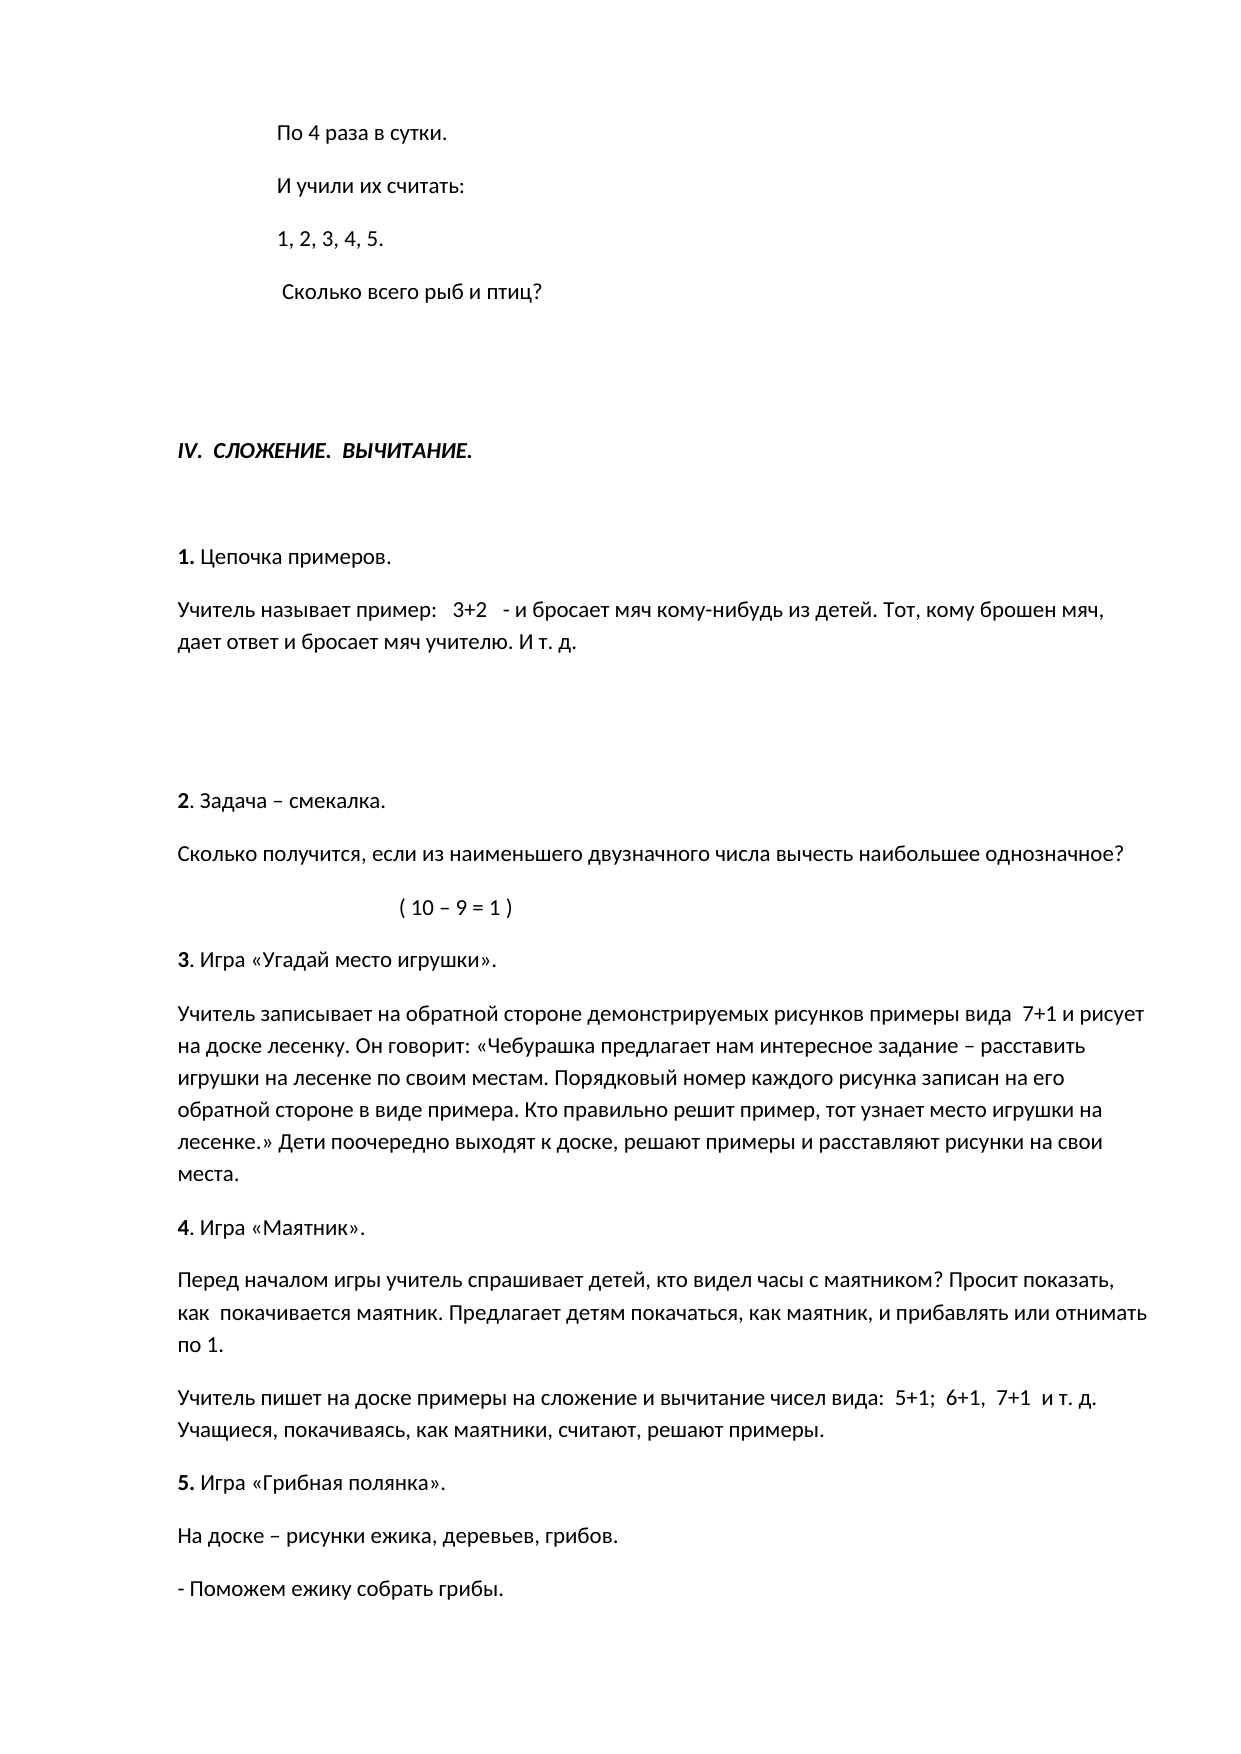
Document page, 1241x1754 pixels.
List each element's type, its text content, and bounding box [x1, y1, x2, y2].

text Учитель пишет на доске примеры на сложение и вычитание чисел вида: 5+1; 6+1, 7+1 и т. д. Учащиеся, покачиваясь, как маятники, считают, решают примеры. [177, 1383, 1152, 1443]
text 1. Цепочка примеров. [177, 542, 1152, 570]
text IV. СЛОЖЕНИЕ. ВЫЧИТАНИЕ. [177, 436, 1152, 464]
text - Поможем ежику собрать грибы. [177, 1574, 1152, 1602]
text Сколько получится, если из наименьшего двузначного числа вычесть наибольшее однозначное? [177, 839, 1152, 868]
text 5. Игра «Грибная полянка». [177, 1468, 1152, 1496]
text На доске – рисунки ежика, деревьев, грибов. [177, 1521, 1152, 1549]
text Учитель называет пример: 3+2 - и бросает мяч кому-нибудь из детей. Тот, кому брошен мяч, дает ответ и бросает мяч учителю. И т. д. [177, 595, 1152, 656]
text 3. Игра «Угадай место игрушки». [177, 946, 1152, 974]
text И учили их считать: [177, 171, 1152, 199]
text 2. Задача – смекалка. [177, 787, 1152, 814]
text 4. Игра «Маятник». [177, 1213, 1152, 1241]
text По 4 раза в сутки. [177, 118, 1152, 146]
text 1, 2, 3, 4, 5. [177, 224, 1152, 252]
text ( 10 – 9 = 1 ) [177, 893, 1152, 921]
text Перед началом игры учитель спрашивает детей, кто видел часы с маятником? Просит показать, как покачивается маятник. Предлагает детям покачаться, как маятник, и прибавлять или отнимать по 1. [177, 1266, 1152, 1358]
text Учитель записывает на обратной стороне демонстрируемых рисунков примеры вида 7+1 и рисует на доске лесенку. Он говорит: «Чебурашка предлагает нам интересное задание – расставить игрушки на лесенке по своим местам. Порядковый номер каждого рисунка записан на его обратной стороне в виде примера. Кто правильно решит пример, тот узнает место игрушки на лесенке.» Дети поочередно выходят к доске, решают примеры и расставляют рисунки на свои места. [177, 999, 1152, 1188]
text Сколько всего рыб и птиц? [177, 277, 1152, 305]
